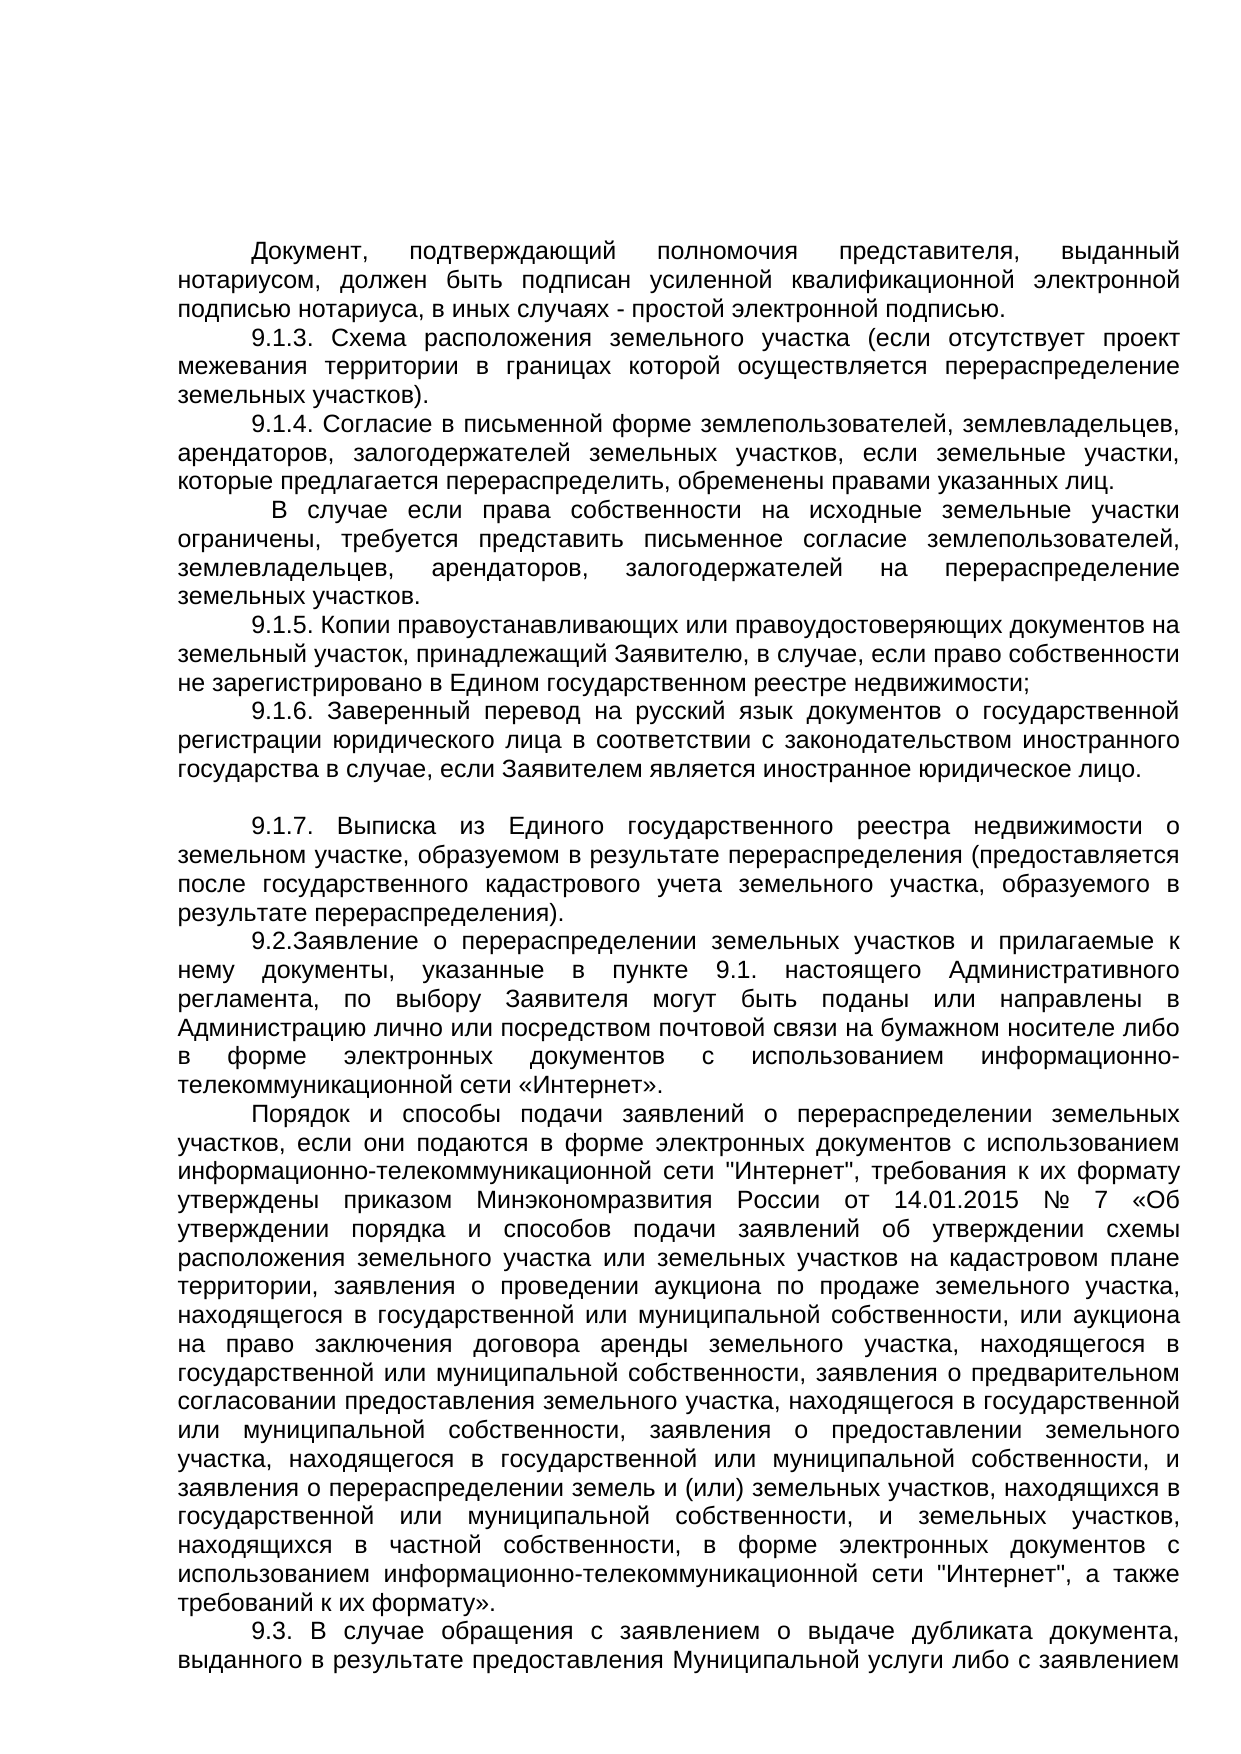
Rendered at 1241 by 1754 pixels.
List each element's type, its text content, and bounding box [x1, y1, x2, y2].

text В случае если права собственности на исходные земельные участки ограничены, требуется представить письменное согласие землепользователей, землевладельцев, арендаторов, залогодержателей на перераспределение земельных участков. [177, 495, 1181, 610]
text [177, 1616, 1181, 1674]
text 9.1.7. Выписка из Единого государственного реестра недвижимости о земельном участке, образуемом в результате перераспределения (предоставляется после государственного кадастрового учета земельного участка, образуемого в результате перераспределения). [177, 811, 1181, 926]
text Документ, подтверждающий полномочия представителя, выданный нотариусом, должен быть подписан усиленной квалификационной электронной подписью нотариуса, в иных случаях - простой электронной подписью. [177, 236, 1181, 322]
text 9.1.3. Схема расположения земельного участка (если отсутствует проект межевания территории в границах которой осуществляется перераспределение земельных участков). [177, 322, 1181, 409]
text 9.1.5. Копии правоустанавливающих или правоудостоверяющих документов на земельный участок, принадлежащий Заявителю, в случае, если право собственности не зарегистрировано в Едином государственном реестре недвижимости; [177, 610, 1181, 696]
text Порядок и способы подачи заявлений о перераспределении земельных участков, если они подаются в форме электронных документов с использованием информационно-телекоммуникационной сети "Интернет", требования к их формату утверждены приказом Минэкономразвития России от 14.01.2015 № 7 «Об утверждении порядка и способов подачи заявлений об утверждении схемы расположения земельного участка или земельных участков на кадастровом плане территории, заявления о проведении аукциона по продаже земельного участка, находящегося в государственной или муниципальной собственности, или аукциона на право заключения договора аренды земельного участка, находящегося в государственной или муниципальной собственности, заявления о предварительном согласовании предоставления земельного участка, находящегося в государственной или муниципальной собственности, заявления о предоставлении земельного участка, находящегося в государственной или муниципальной собственности, и заявления о перераспределении земель и (или) земельных участков, находящихся в государственной или муниципальной собственности, и земельных участков, находящихся в частной собственности, в форме электронных документов с использованием информационно-телекоммуникационной сети "Интернет", а также требований к их формату». [177, 1099, 1181, 1616]
text 9.2.Заявление о перераспределении земельных участков и прилагаемые к нему документы, указанные в пункте 9.1. настоящего Административного регламента, по выбору Заявителя могут быть поданы или направлены в Администрацию лично или посредством почтовой связи на бумажном носителе либо в форме электронных документов с использованием информационно-телекоммуникационной сети «Интернет». [177, 926, 1181, 1099]
text 9.1.6. Заверенный перевод на русский язык документов о государственной регистрации юридического лица в соответствии с законодательством иностранного государства в случае, если Заявителем является иностранное юридическое лицо. [177, 696, 1181, 782]
text 9.1.4. Согласие в письменной форме землепользователей, землевладельцев, арендаторов, залогодержателей земельных участков, если земельные участки, которые предлагается перераспределить, обременены правами указанных лиц. [177, 409, 1181, 495]
